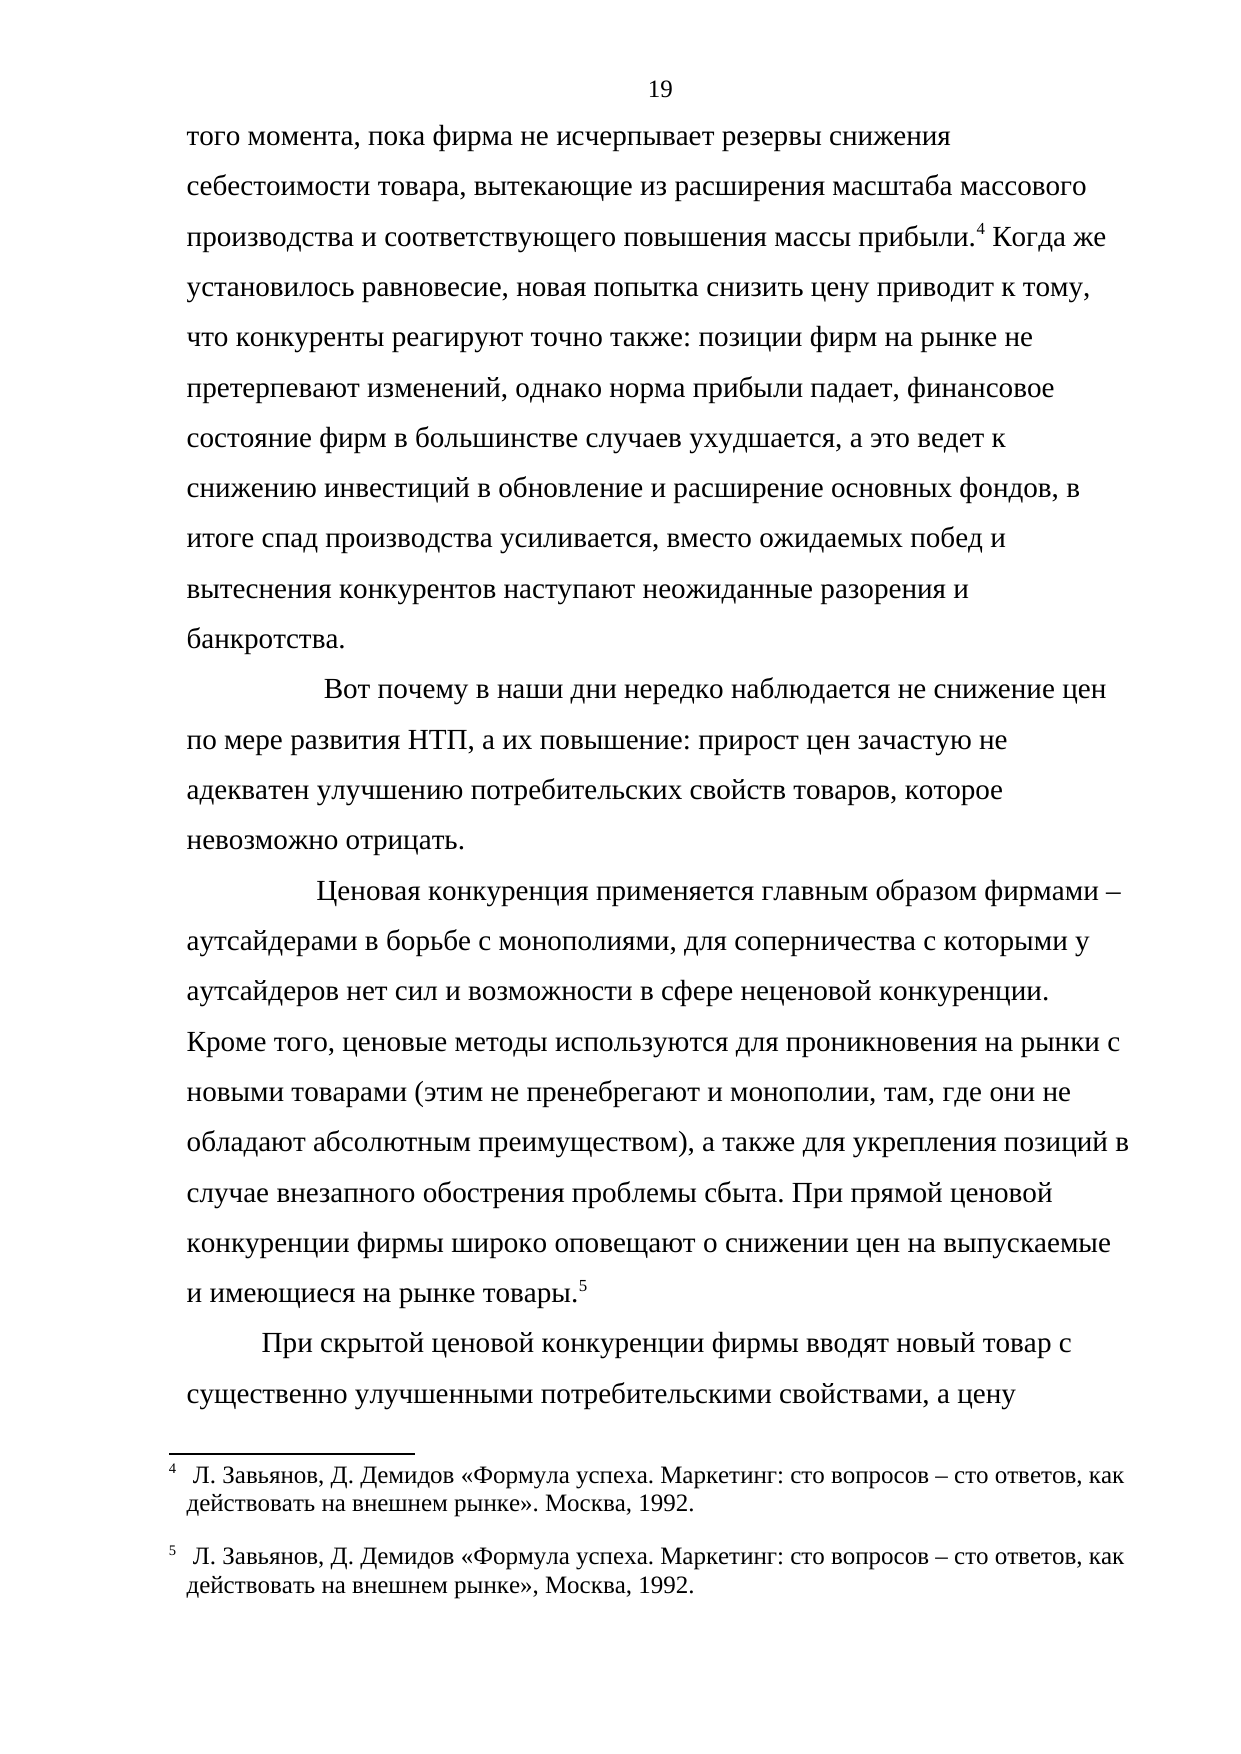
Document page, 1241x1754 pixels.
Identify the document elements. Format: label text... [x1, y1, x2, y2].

text Ценовая конкуренция применяется главным образом фирмами – аутсайдерами в борьбе с монополиями, для соперничества с которыми у аутсайдеров нет сил и возможности в сфере неценовой конкуренции. Кроме того, ценовые методы используются для проникновения на рынки с новыми товарами (этим не пренебрегают и монополии, там, где они не обладают абсолютным преимуществом), а также для укрепления позиций в случае внезапного обострения проблемы сбыта. При прямой ценовой конкуренции фирмы широко оповещают о снижении цен на выпускаемые и имеющиеся на рынке товары. [186, 873, 1134, 1309]
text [186, 1326, 1134, 1409]
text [186, 118, 1134, 655]
text Вот почему в наши дни нередко наблюдается не снижение цен по мере развития НТП, а их повышение: прирост цен зачастую не адекватен улучшению потребительских свойств товаров, которое невозможно отрицать. [186, 672, 1134, 856]
